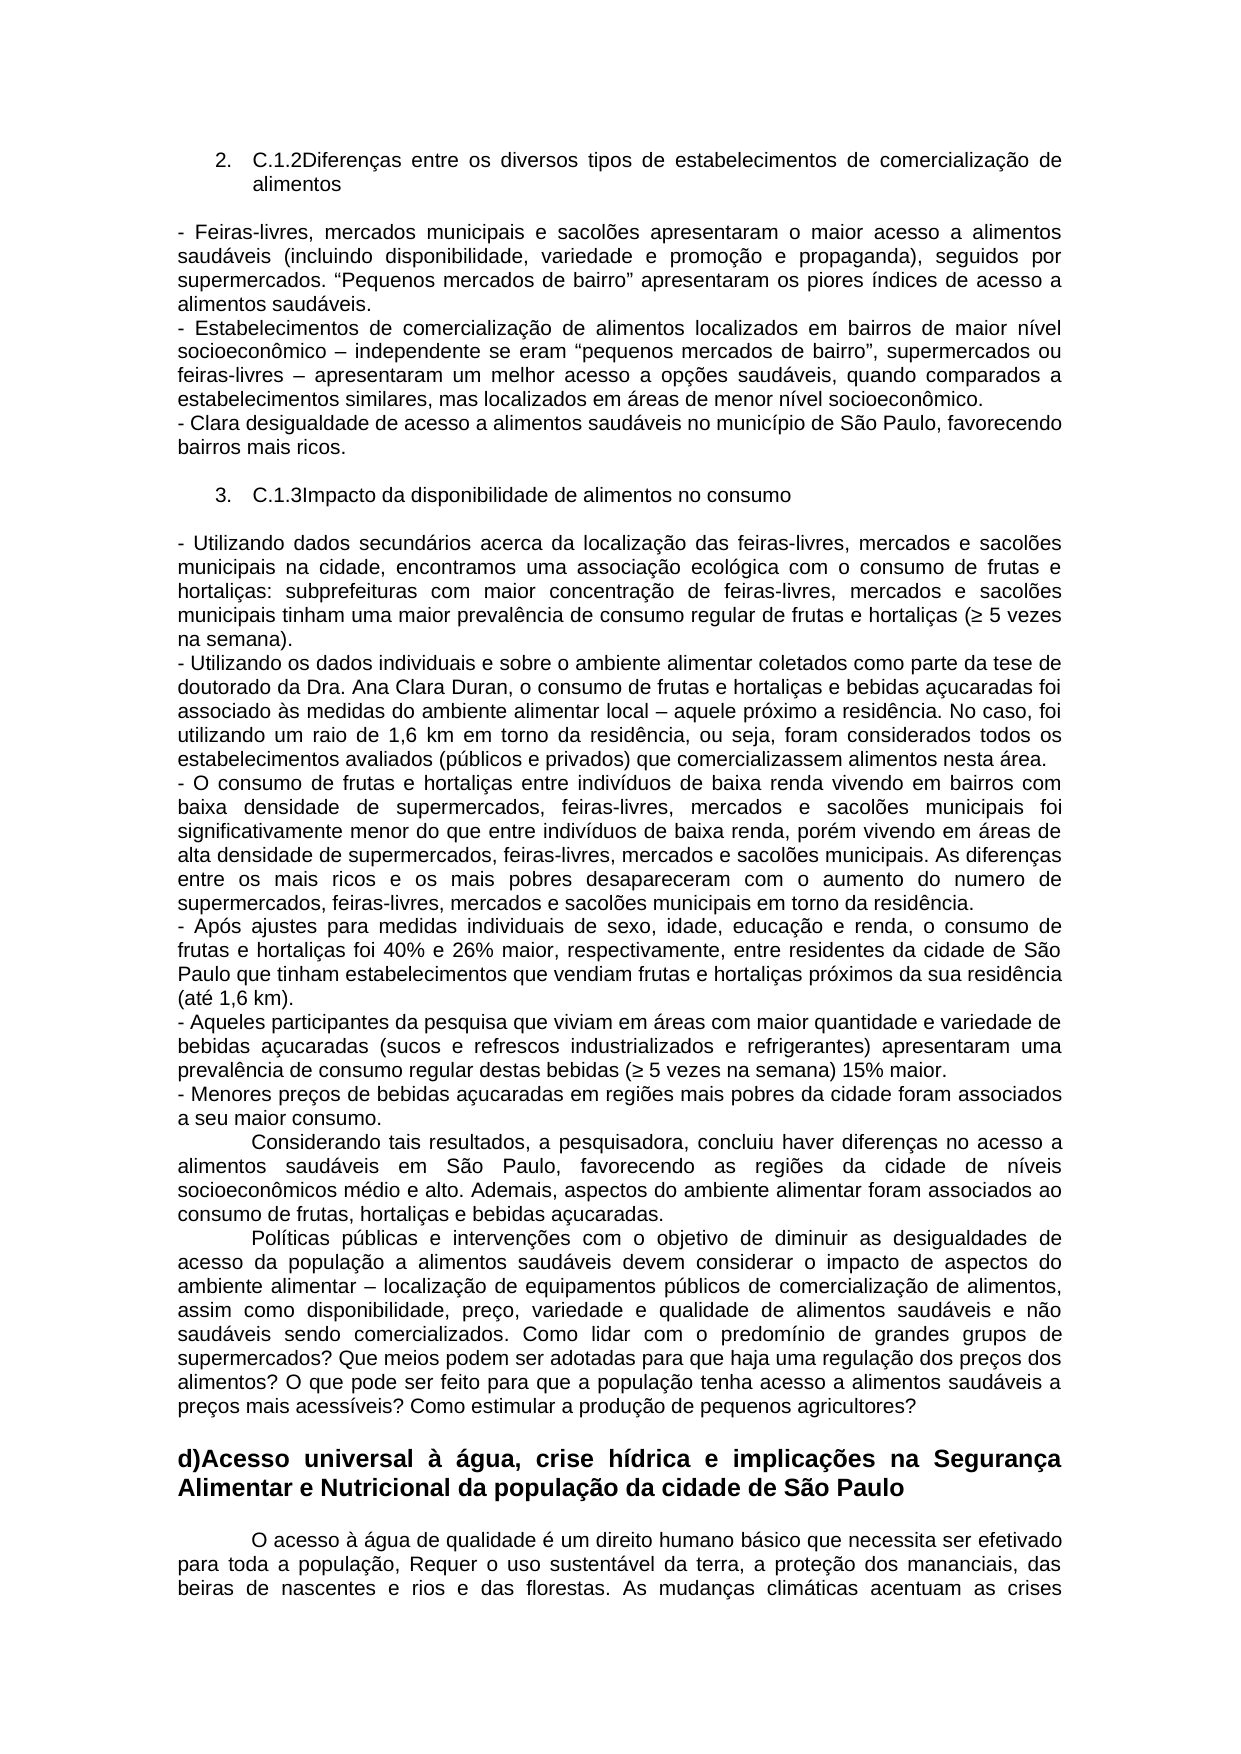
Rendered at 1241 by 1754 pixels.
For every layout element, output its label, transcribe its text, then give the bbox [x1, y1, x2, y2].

text - O consumo de frutas e hortaliças entre indivíduos de baixa renda vivendo em bairros com baixa densidade de supermercados, feiras-livres, mercados e sacolões municipais foi significativamente menor do que entre indivíduos de baixa renda, porém vivendo em áreas de alta densidade de supermercados, feiras-livres, mercados e sacolões municipais. As diferenças entre os mais ricos e os mais pobres desapareceram com o aumento do numero de supermercados, feiras-livres, mercados e sacolões municipais em torno da residência. [177, 771, 1063, 914]
text - Utilizando dados secundários acerca da localização das feiras-livres, mercados e sacolões municipais na cidade, encontramos uma associação ecológica com o consumo de frutas e hortaliças: subprefeituras com maior concentração de feiras-livres, mercados e sacolões municipais tinham uma maior prevalência de consumo regular de frutas e hortaliças (≥ 5 vezes na semana). [177, 531, 1063, 651]
list - Feiras-livres, mercados municipais e sacolões apresentaram o maior acesso a alimentos saudáveis (incluindo disponibilidade, variedade e promoção e propaganda), seguidos por supermercados. “Pequenos mercados de bairro” apresentaram os piores índices de acesso a alimentos saudáveis. [177, 219, 1063, 315]
text - Utilizando os dados individuais e sobre o ambiente alimentar coletados como parte da tese de doutorado da Dra. Ana Clara Duran, o consumo de frutas e hortaliças e bebidas açucaradas foi associado às medidas do ambiente alimentar local – aquele próximo a residência. No caso, foi utilizando um raio de em torno da residência, ou seja, foram considerados todos os estabelecimentos avaliados (públicos e privados) que comercializassem alimentos nesta área. [177, 651, 1063, 771]
text - Aqueles participantes da pesquisa que viviam em áreas com maior quantidade e variedade de bebidas açucaradas (sucos e refrescos industrializados e refrigerantes) apresentaram uma prevalência de consumo regular destas bebidas (≥ 5 vezes na semana) 15% maior. [177, 1010, 1063, 1082]
list - Estabelecimentos de comercialização de alimentos localizados em bairros de maior nível socioeconômico – independente se eram “pequenos mercados de bairro”, supermercados ou feiras-livres – apresentaram um melhor acesso a opções saudáveis, quando comparados a estabelecimentos similares, mas localizados em áreas de menor nível socioeconômico. [177, 315, 1063, 411]
text - Após ajustes para medidas individuais de sexo, idade, educação e renda, o consumo de frutas e hortaliças foi 40% e 26% maior, respectivamente, entre residentes da cidade de São Paulo que tinham estabelecimentos que vendiam frutas e hortaliças próximos da sua residência (até ). [177, 914, 1063, 1010]
text d)Acesso universal à água, crise hídrica e implicações na Segurança Alimentar e Nutricional da população da cidade de São Paulo [177, 1444, 1063, 1501]
list - Clara desigualdade de acesso a alimentos saudáveis no município de São Paulo, favorecendo bairros mais ricos. [177, 411, 1063, 459]
text - Menores preços de bebidas açucaradas em regiões mais pobres da cidade foram associados a seu maior consumo. [177, 1082, 1063, 1130]
list C.1.3Impacto da disponibilidade de alimentos no consumo [215, 483, 1063, 507]
list C.1.2Diferenças entre os diversos tipos de estabelecimentos de comercialização de alimentos [215, 148, 1063, 196]
text Políticas públicas e intervenções com o objetivo de diminuir as desigualdades de acesso da população a alimentos saudáveis devem considerar o impacto de aspectos do ambiente alimentar – localização de equipamentos públicos de comercialização de alimentos, assim como disponibilidade, preço, variedade e qualidade de alimentos saudáveis e não saudáveis sendo comercializados. Como lidar com o predomínio de grandes grupos de supermercados? Que meios podem ser adotadas para que haja uma regulação dos preços dos alimentos? O que pode ser feito para que a população tenha acesso a alimentos saudáveis a preços mais acessíveis? Como estimular a produção de pequenos agricultores? [177, 1226, 1063, 1417]
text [177, 1528, 1063, 1599]
text Considerando tais resultados, a pesquisadora, concluiu haver diferenças no acesso a alimentos saudáveis , favorecendo as regiões da cidade de níveis socioeconômicos médio e alto. Ademais, aspectos do ambiente alimentar foram associados ao consumo de frutas, hortaliças e bebidas açucaradas. [177, 1130, 1063, 1226]
